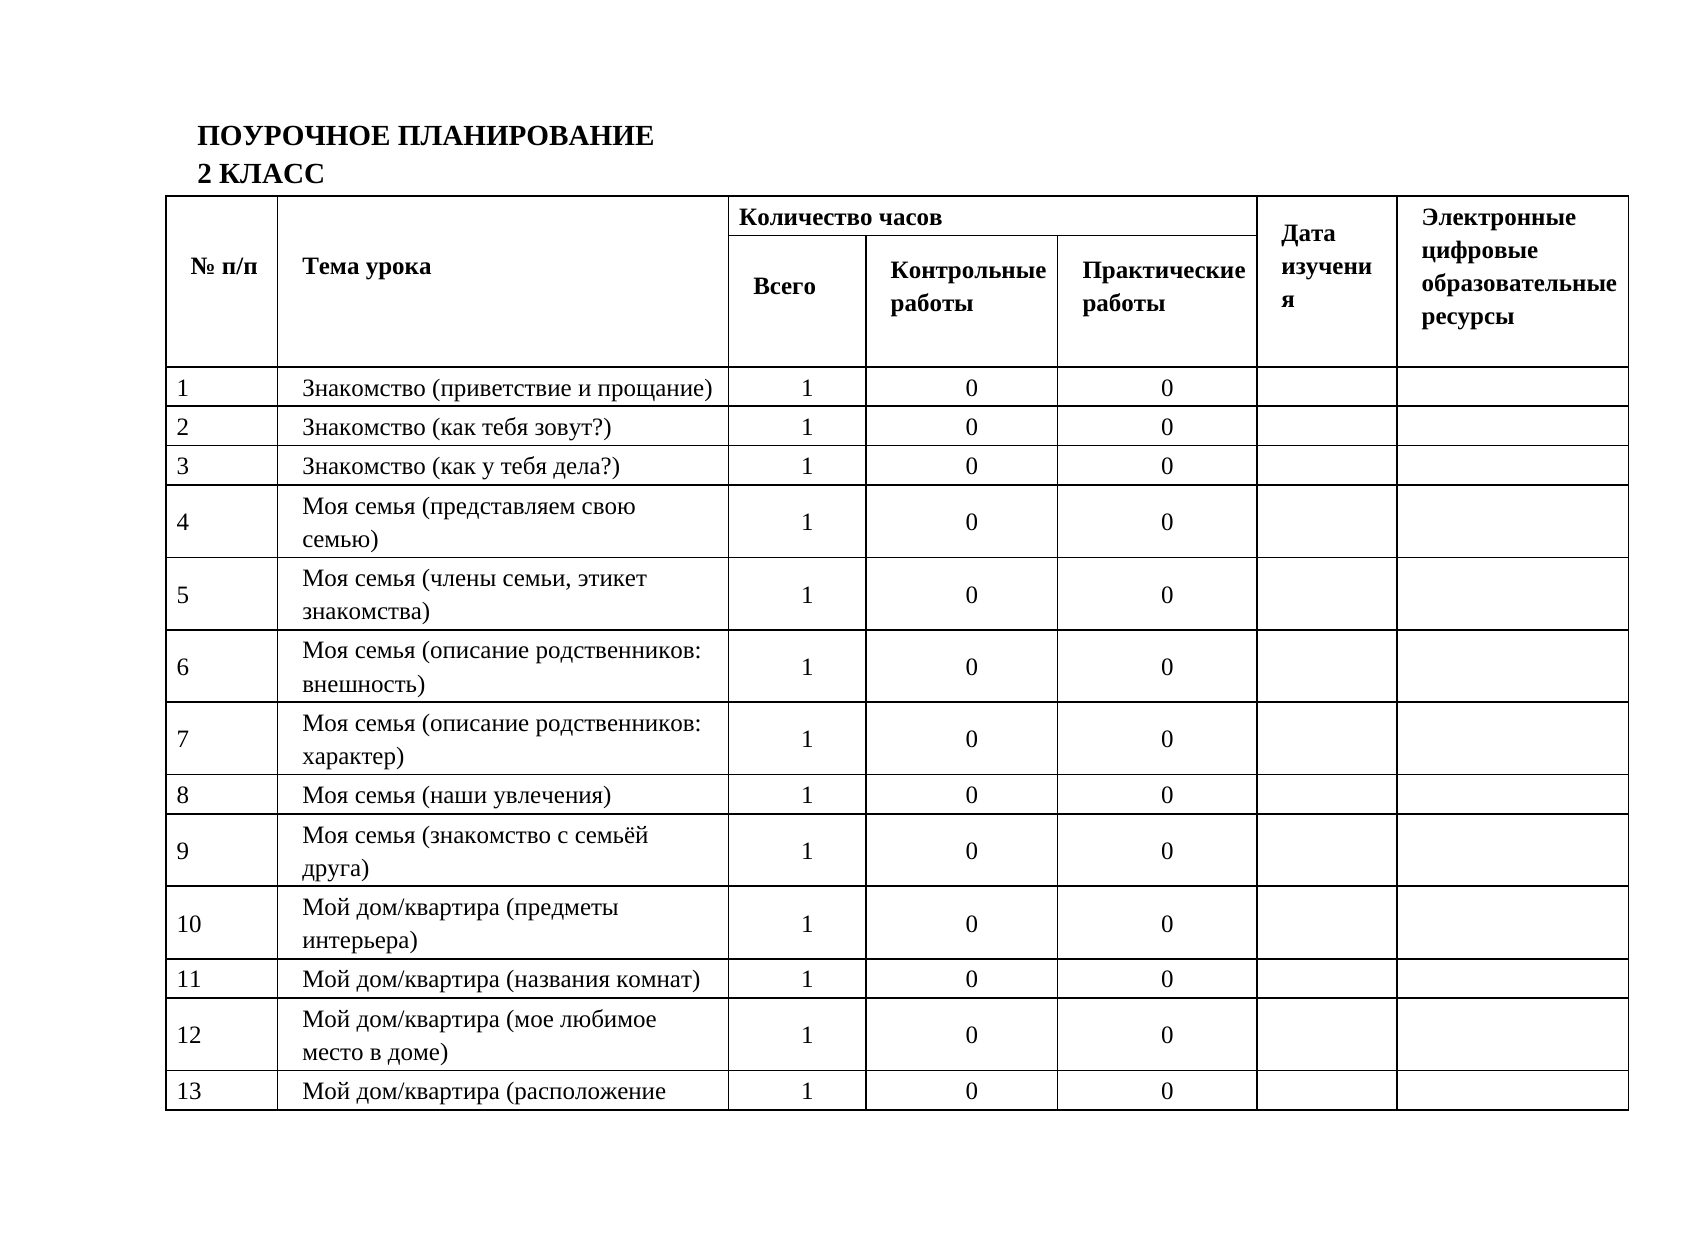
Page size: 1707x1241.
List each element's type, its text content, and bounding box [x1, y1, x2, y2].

table_cell 0 [867, 775, 1057, 813]
table_cell [1398, 558, 1628, 629]
table_cell [1258, 775, 1396, 813]
table_cell Мой дом/квартира (предметы интерьера) [278, 887, 728, 958]
table_cell 1 [729, 1071, 865, 1109]
table_cell 0 [867, 558, 1057, 629]
table_cell 13 [167, 1071, 277, 1109]
table_cell 0 [1058, 815, 1256, 885]
table_cell 0 [1058, 631, 1256, 701]
table_cell Моя семья (описание родственников: характер) [278, 703, 728, 774]
text ПОУРОЧНОЕ ПЛАНИРОВАНИЕ [190, 118, 1618, 152]
table_cell Моя семья (представляем свою семью) [278, 486, 728, 556]
table_header № п/п [167, 197, 277, 366]
table_cell Всего [729, 236, 865, 366]
table_cell Знакомство (как у тебя дела?) [278, 446, 728, 484]
table_cell Практические работы [1058, 236, 1256, 366]
table_cell [1258, 999, 1396, 1069]
table_cell 0 [1058, 486, 1256, 556]
table_cell 0 [867, 368, 1057, 405]
table_cell [1398, 1071, 1628, 1109]
table_cell [1398, 887, 1628, 958]
table_cell 2 [167, 407, 277, 445]
table_header Количество часов [729, 197, 1256, 234]
table_cell Знакомство (приветствие и прощание) [278, 368, 728, 405]
table_cell Моя семья (знакомство с семьёй друга) [278, 815, 728, 885]
table_cell 1 [729, 631, 865, 701]
table_cell [1398, 446, 1628, 484]
table_cell [1398, 999, 1628, 1069]
table_cell [1258, 703, 1396, 774]
table_cell 0 [1058, 1071, 1256, 1109]
table_cell 1 [729, 775, 865, 813]
table_cell [1258, 368, 1396, 405]
table_cell 0 [867, 446, 1057, 484]
table_cell Моя семья (описание родственников: внешность) [278, 631, 728, 701]
table_cell 0 [1058, 775, 1256, 813]
table_cell 0 [1058, 887, 1256, 958]
table_cell 4 [167, 486, 277, 556]
table_cell 10 [167, 887, 277, 958]
table_cell [1398, 631, 1628, 701]
table_cell Мой дом/квартира (названия комнат) [278, 960, 728, 997]
table_cell Мой дом/квартира (мое любимое место в доме) [278, 999, 728, 1069]
table_cell 0 [1058, 999, 1256, 1069]
table_cell 11 [167, 960, 277, 997]
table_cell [278, 1071, 728, 1109]
table_cell [1398, 815, 1628, 885]
table_cell 0 [1058, 960, 1256, 997]
table_cell 1 [729, 703, 865, 774]
table_cell 1 [729, 999, 865, 1069]
table_cell 0 [867, 703, 1057, 774]
table_cell 0 [1058, 703, 1256, 774]
table_cell 1 [729, 558, 865, 629]
table_cell [1258, 558, 1396, 629]
table_cell [1258, 446, 1396, 484]
table_cell [1398, 775, 1628, 813]
table_cell 12 [167, 999, 277, 1069]
table_cell 0 [1058, 558, 1256, 629]
table_cell 0 [867, 631, 1057, 701]
table_cell 3 [167, 446, 277, 484]
table_cell [1258, 486, 1396, 556]
table_header Тема урока [278, 197, 728, 366]
table_cell 9 [167, 815, 277, 885]
table_cell 0 [867, 960, 1057, 997]
table_cell [1258, 960, 1396, 997]
table_cell [1398, 703, 1628, 774]
table_cell 0 [867, 815, 1057, 885]
table_cell Знакомство (как тебя зовут?) [278, 407, 728, 445]
table_cell 0 [867, 486, 1057, 556]
table_cell [1258, 407, 1396, 445]
table_cell [1398, 407, 1628, 445]
table_cell [1258, 1071, 1396, 1109]
table_cell 1 [729, 368, 865, 405]
table_cell 8 [167, 775, 277, 813]
table_cell [1398, 368, 1628, 405]
table_cell Моя семья (члены семьи, этикет знакомства) [278, 558, 728, 629]
table_cell 0 [867, 999, 1057, 1069]
table_cell 0 [867, 1071, 1057, 1109]
table_header Дата изучения [1258, 197, 1396, 366]
table_cell 1 [729, 815, 865, 885]
table_cell [1258, 631, 1396, 701]
table_cell 6 [167, 631, 277, 701]
table_cell [1398, 486, 1628, 556]
table_cell 0 [1058, 446, 1256, 484]
table_cell 1 [729, 960, 865, 997]
table_cell 0 [1058, 407, 1256, 445]
text 2 КЛАСС [190, 157, 1618, 190]
table_cell [1398, 960, 1628, 997]
table_cell [1258, 815, 1396, 885]
table_cell 1 [167, 368, 277, 405]
table_cell Моя семья (наши увлечения) [278, 775, 728, 813]
table_cell 1 [729, 486, 865, 556]
table_cell 1 [729, 446, 865, 484]
table_cell [1258, 887, 1396, 958]
table_cell 0 [1058, 368, 1256, 405]
table_cell 0 [867, 407, 1057, 445]
table_cell 5 [167, 558, 277, 629]
table_cell 7 [167, 703, 277, 774]
table_header Электронные цифровые образовательные ресурсы [1398, 197, 1628, 366]
table_cell 0 [867, 887, 1057, 958]
table_cell Контрольные работы [867, 236, 1057, 366]
table_cell 1 [729, 407, 865, 445]
table_cell 1 [729, 887, 865, 958]
